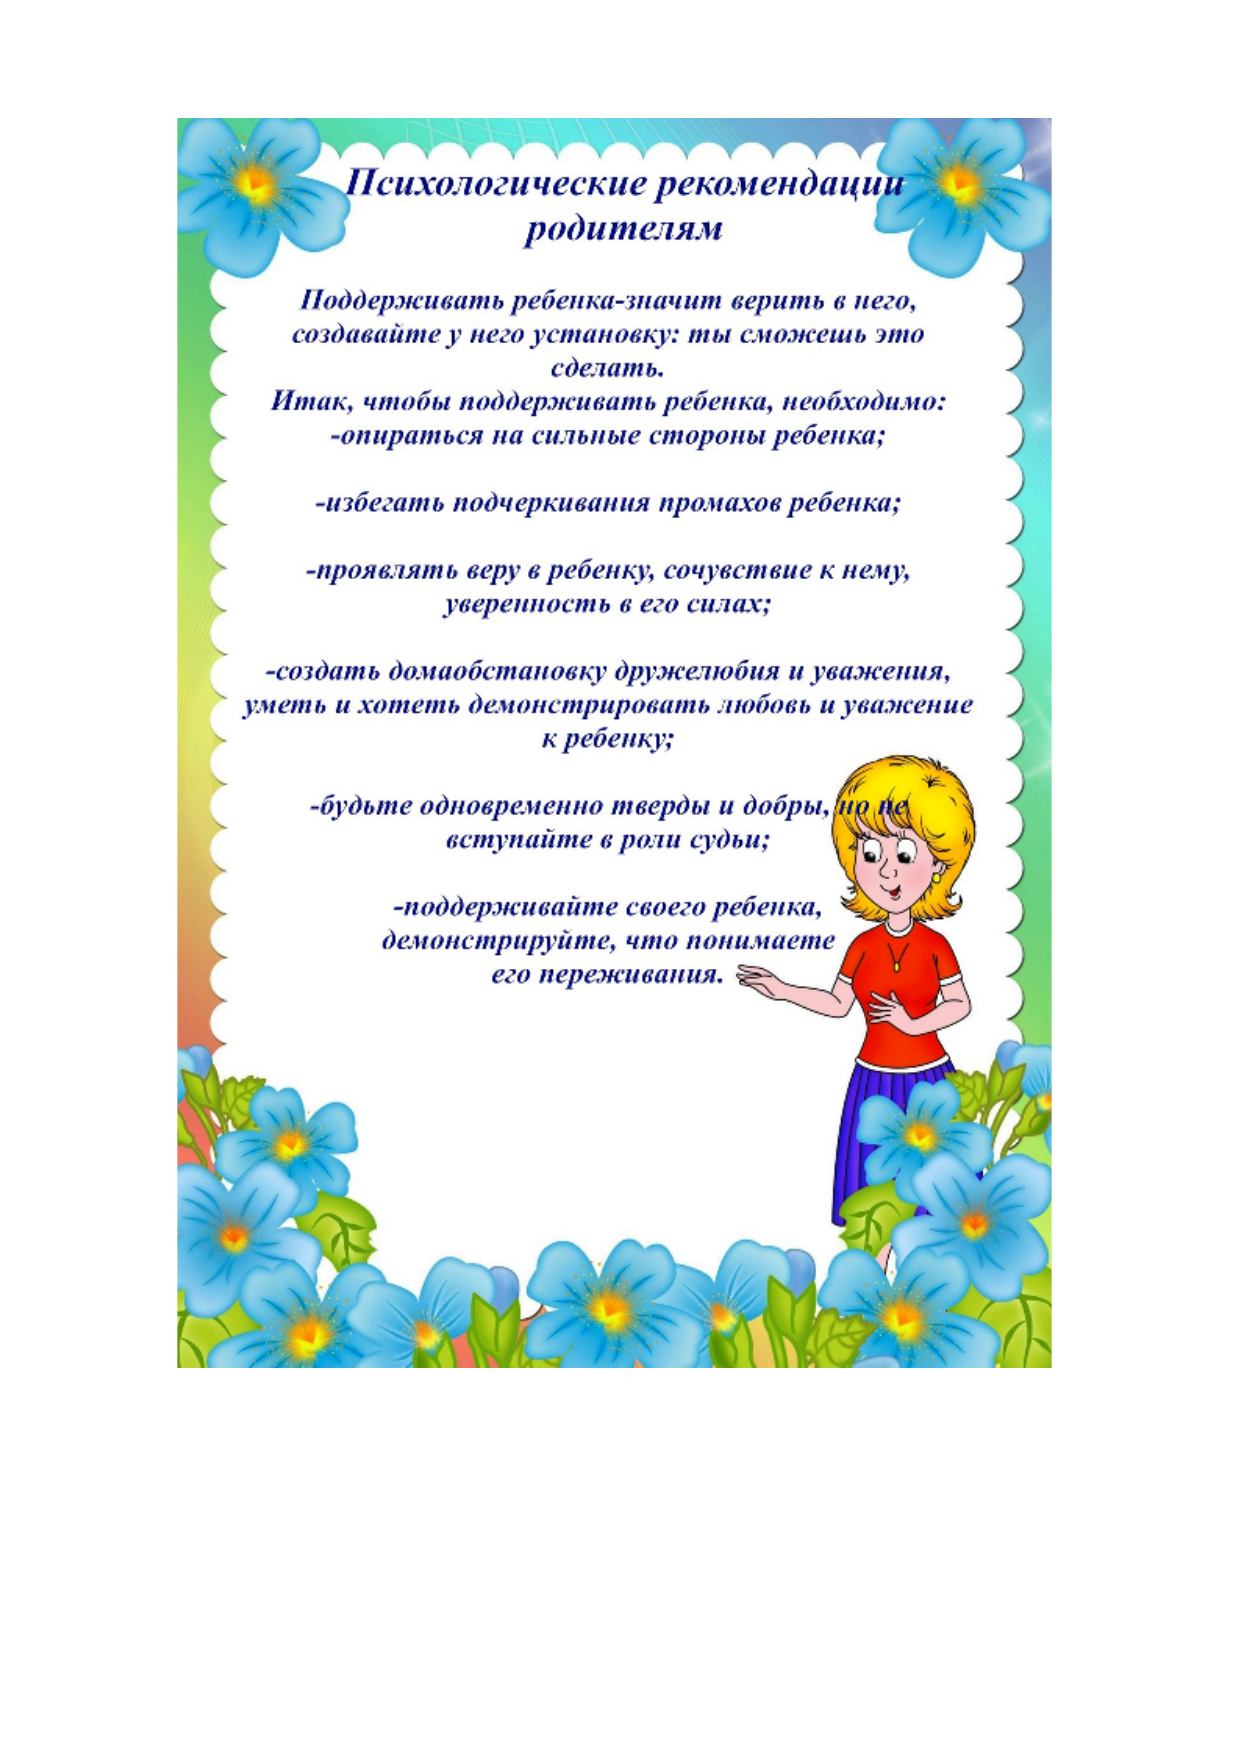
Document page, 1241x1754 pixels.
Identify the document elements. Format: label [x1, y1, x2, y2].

picture [177, 118, 1052, 1368]
